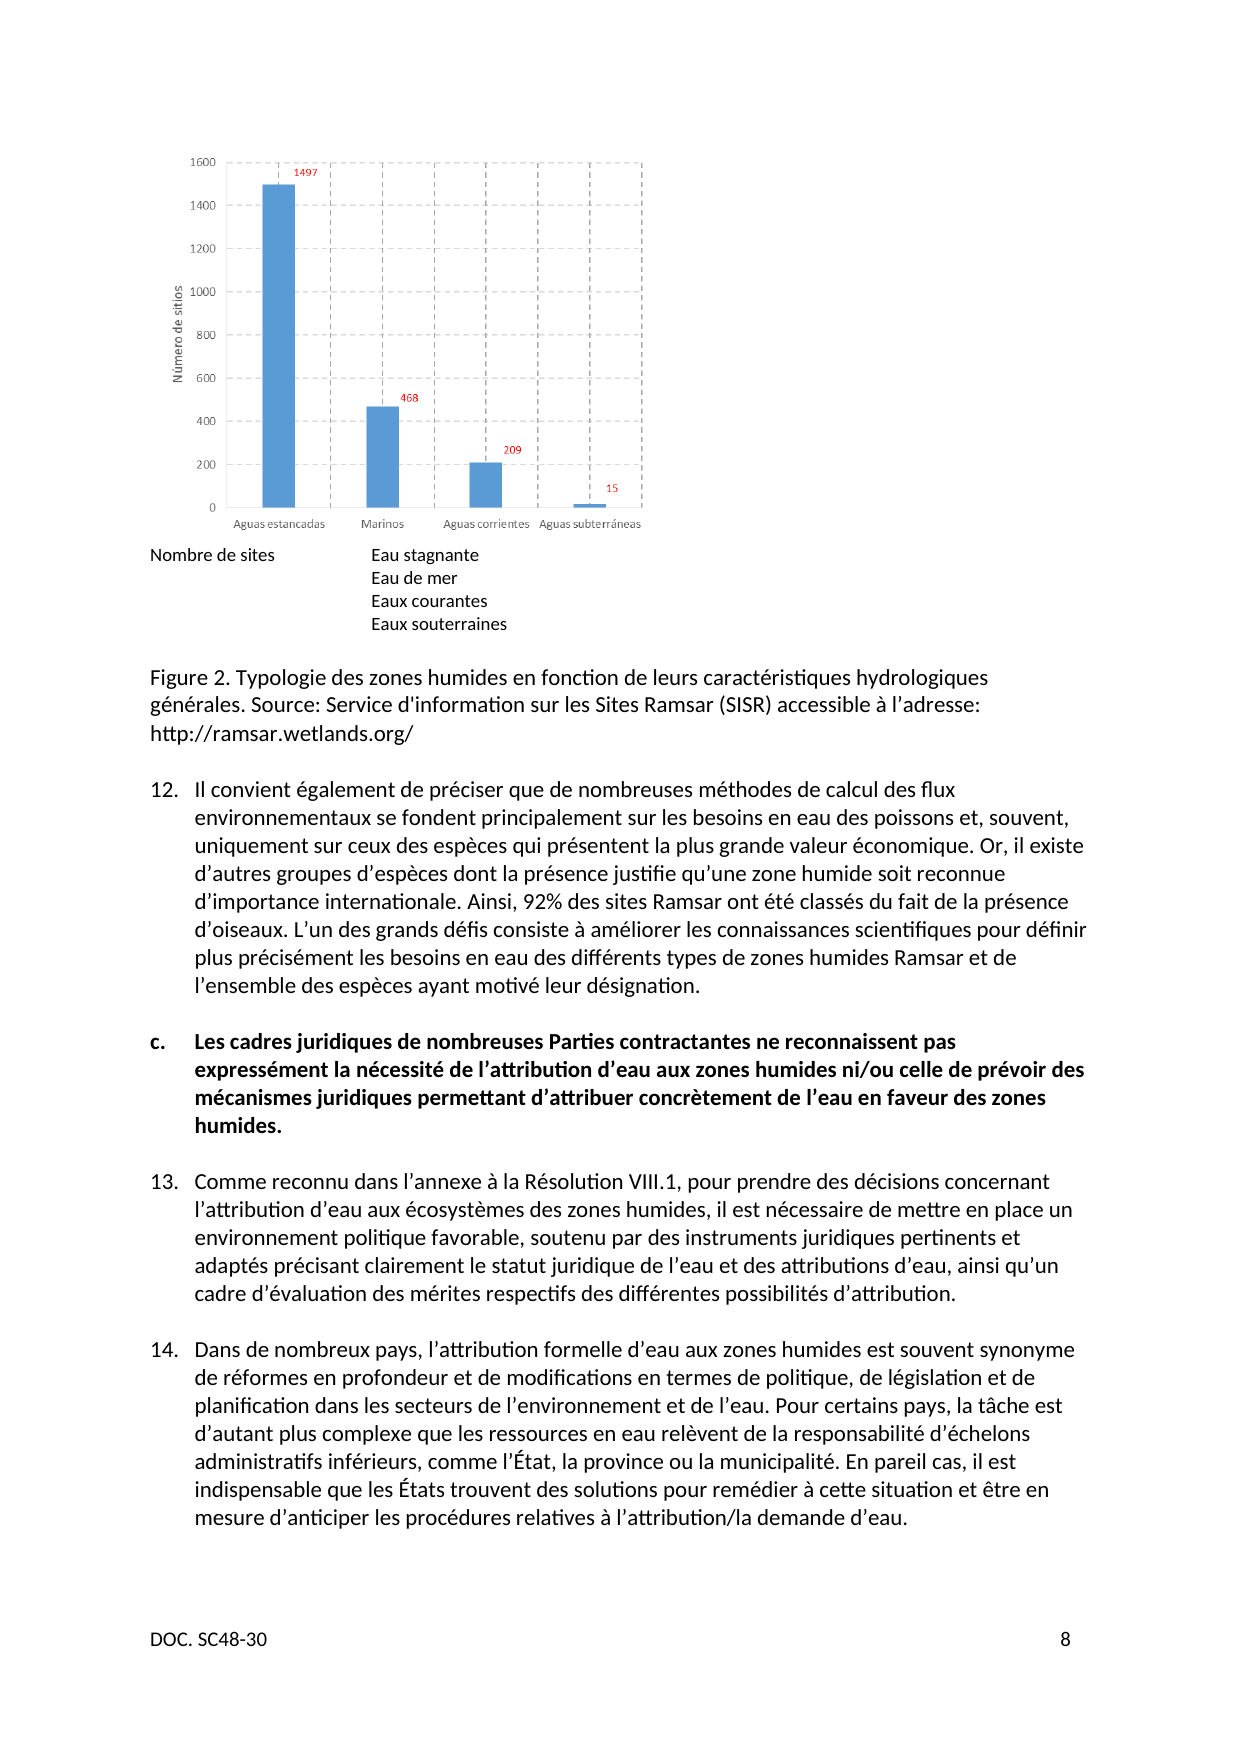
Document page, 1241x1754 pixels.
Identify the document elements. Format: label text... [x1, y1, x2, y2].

list Eau de mer [342, 566, 1090, 589]
picture [150, 150, 657, 543]
list Il convient également de préciser que de nombreuses méthodes de calcul des flux environnementaux se fondent principalement sur les besoins en eau des poissons et, souvent, uniquement sur ceux des espèces qui présentent la plus grande valeur économique. Or, il existe d’autres groupes d’espèces dont la présence justifie qu’une zone humide soit reconnue d’importance internationale. Ainsi, 92% des sites Ramsar ont été classés du fait de la présence d’oiseaux. L’un des grands défis consiste à améliorer les connaissances scientifiques pour définir plus précisément les besoins en eau des différents types de zones humides Ramsar et de l’ensemble des espèces ayant motivé leur désignation. [150, 775, 1090, 999]
list Eaux courantes [312, 589, 1090, 612]
list Figure 2. Typologie des zones humides en fonction de leurs caractéristiques hydrologiques générales. Source: Service d'information sur les Sites Ramsar (SISR) accessible à l’adresse: http://ramsar.wetlands.org/ [150, 663, 1090, 747]
list Les cadres juridiques de nombreuses Parties contractantes ne reconnaissent pas expressément la nécessité de l’attribution d’eau aux zones humides ni/ou celle de prévoir des mécanismes juridiques permettant d’attribuer concrètement de l’eau en faveur des zones humides. [150, 1027, 1090, 1139]
list Eaux souterraines [342, 612, 1090, 634]
list Dans de nombreux pays, l’attribution formelle d’eau aux zones humides est souvent synonyme de réformes en profondeur et de modifications en termes de politique, de législation et de planification dans les secteurs de l’environnement et de l’eau. Pour certains pays, la tâche est d’autant plus complexe que les ressources en eau relèvent de la responsabilité d’échelons administratifs inférieurs, comme l’État, la province ou la municipalité. En pareil cas, il est indispensable que les États trouvent des solutions pour remédier à cette situation et être en mesure d’anticiper les procédures relatives à l’attribution/la demande d’eau. [150, 1335, 1090, 1531]
list Comme reconnu dans l’annexe à la Résolution VIII.1, pour prendre des décisions concernant l’attribution d’eau aux écosystèmes des zones humides, il est nécessaire de mettre en place un environnement politique favorable, soutenu par des instruments juridiques pertinents et adaptés précisant clairement le statut juridique de l’eau et des attributions d’eau, ainsi qu’un cadre d’évaluation des mérites respectifs des différentes possibilités d’attribution. [150, 1167, 1090, 1307]
list Nombre de sites Eau stagnante [150, 543, 1090, 566]
